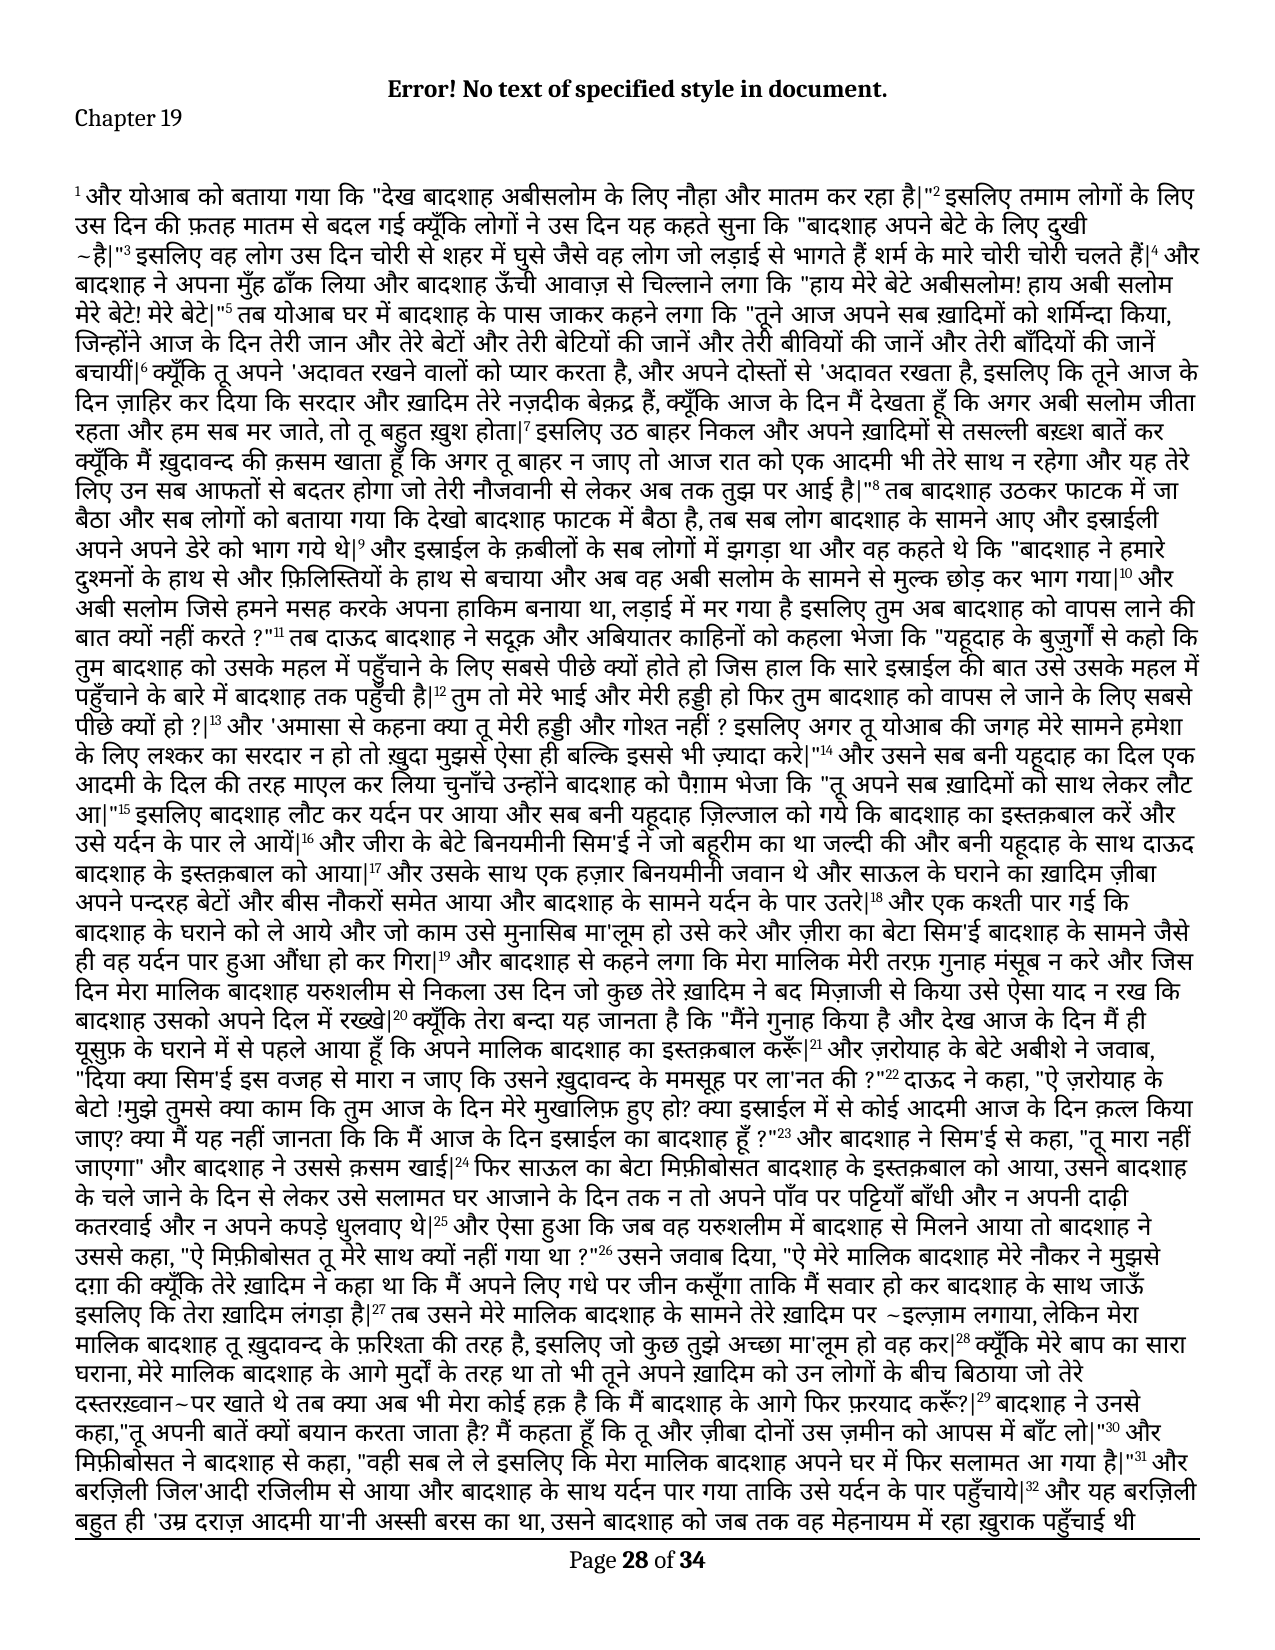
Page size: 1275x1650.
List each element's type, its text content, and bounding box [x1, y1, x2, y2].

text Chapter 19 [75, 104, 1200, 161]
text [75, 182, 1200, 1538]
